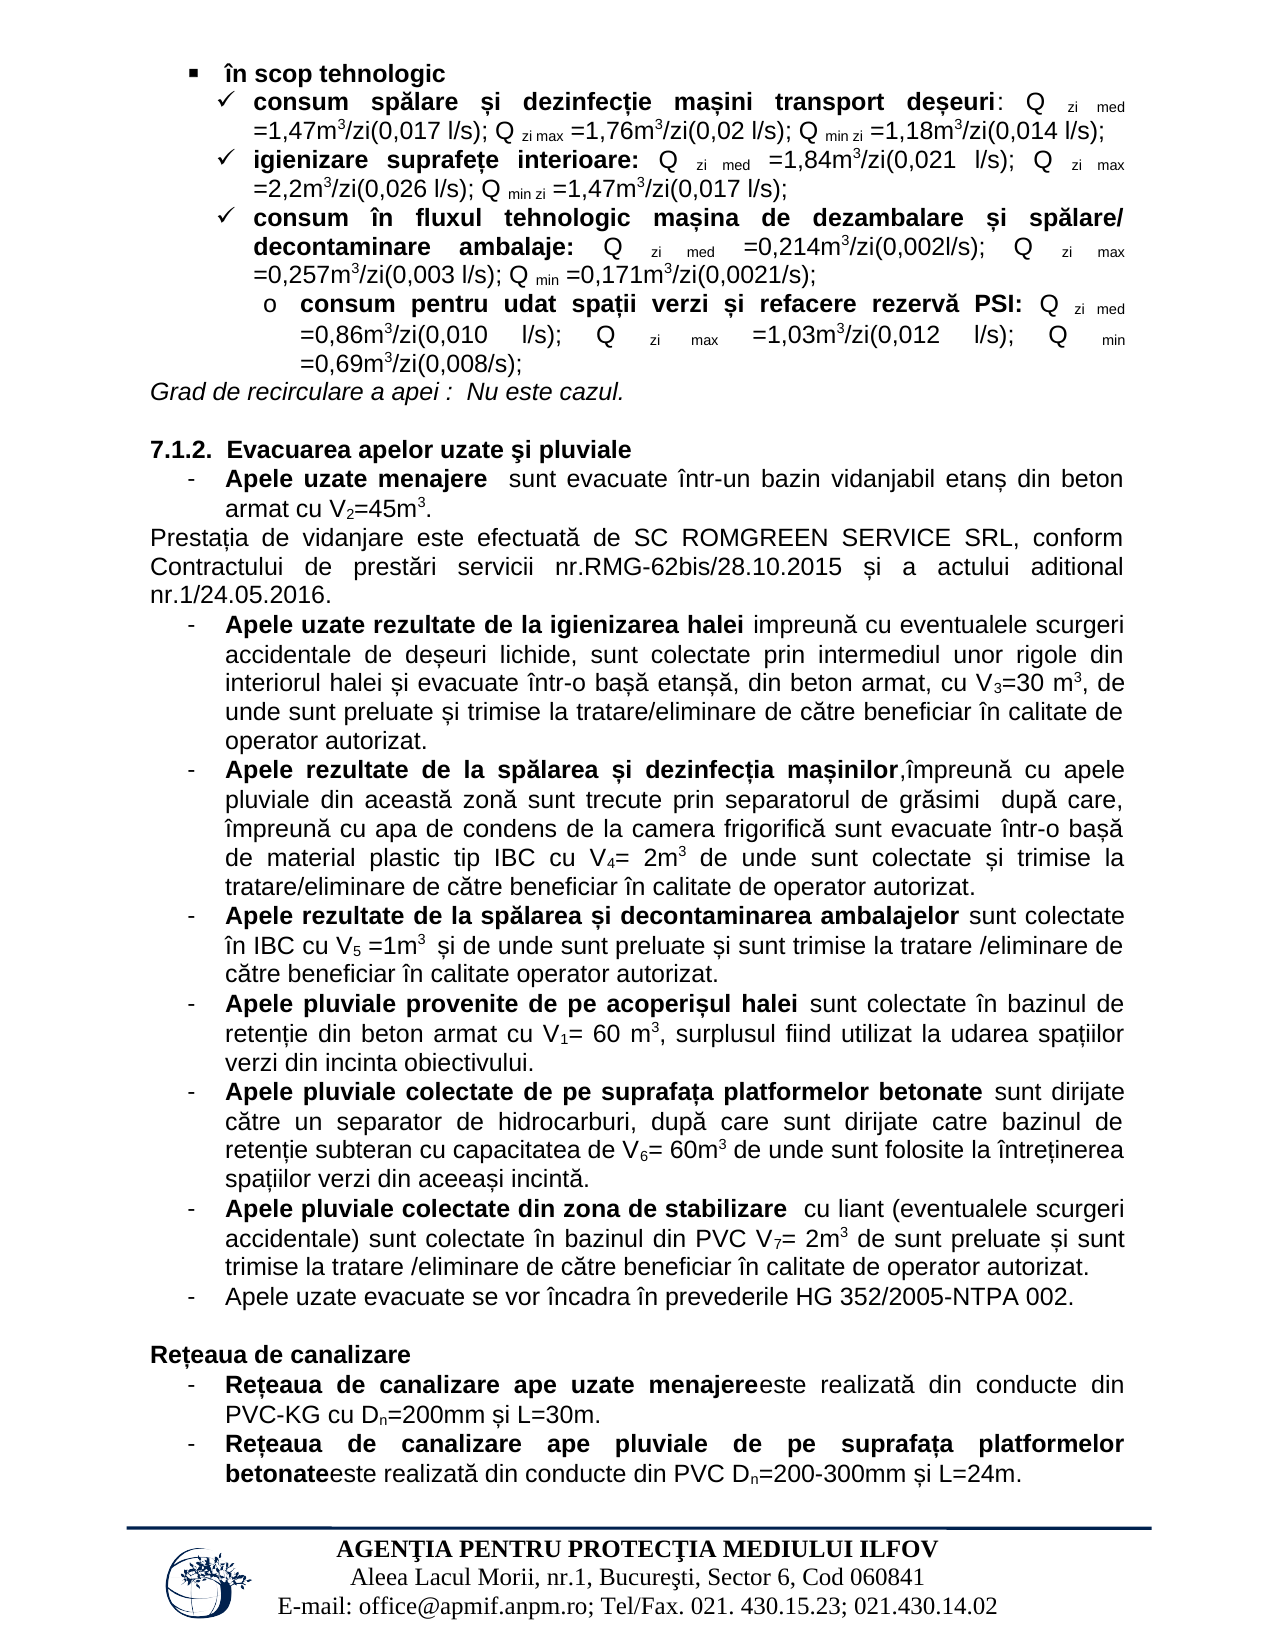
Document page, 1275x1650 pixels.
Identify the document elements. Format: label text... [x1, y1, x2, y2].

list în scop tehnologic [187, 58, 1125, 87]
list Apele rezultate de la spălarea și dezinfecția mașinilor,împreună cu apele pluviale din această zonă sunt trecute prin separatorul de grăsimi după care, împreună cu apa de condens de la camera frigorifică sunt evacuate într-o bașă de material plastic tip IBC cu V4= 2m3 de unde sunt colectate și trimise la tratare/eliminare de către beneficiar în calitate de operator autorizat. [187, 755, 1125, 900]
text 7.1.2. Evacuarea apelor uzate şi pluviale [150, 435, 1125, 464]
list Rețeaua de canalizare ape pluviale de pe suprafața platformelor betonateeste realizată din conducte din PVC Dn=200-300mm și L=24m. [187, 1428, 1125, 1488]
list Apele pluviale colectate de pe suprafața platformelor betonate sunt dirijate către un separator de hidrocarburi, după care sunt dirijate catre bazinul de retenție subteran cu capacitatea de V6= 60m3 de unde sunt folosite la întreținerea spațiilor verzi din aceeași incintă. [187, 1076, 1125, 1193]
list Apele pluviale provenite de pe acoperișul halei sunt colectate în bazinul de retenție din beton armat cu V1= 60 m3, surplusul fiind utilizat la udarea spațiilor verzi din incinta obiectivului. [187, 988, 1125, 1076]
list Apele rezultate de la spălarea și decontaminarea ambalajelor sunt colectate în IBC cu V5 =1m3 și de unde sunt preluate și sunt trimise la tratare /eliminare de către beneficiar în calitate operator autorizat. [187, 900, 1125, 988]
list consum în fluxul tehnologic mașina de dezambalare și spălare/ decontaminare ambalaje: Q zi med =0,214m3/zi(0,002l/s); Q zi max =0,257m3/zi(0,003 l/s); Q min =0,171m3/zi(0,0021/s); [216, 203, 1125, 289]
text Grad de recirculare a apei : Nu este cazul. [150, 377, 1125, 406]
list consum spălare și dezinfecție mașini transport deșeuri: Q zi med =1,47m3/zi(0,017 l/s); Q zi max =1,76m3/zi(0,02 l/s); Q min zi =1,18m3/zi(0,014 l/s); [216, 87, 1125, 145]
text Rețeaua de canalizare [150, 1340, 1125, 1369]
list Apele uzate menajere sunt evacuate într-un bazin vidanjabil etanș din beton armat cu V2=45m3. [187, 464, 1125, 523]
list consum pentru udat spații verzi și refacere rezervă PSI: Q zi med =0,86m3/zi(0,010 l/s); Q zi max =1,03m3/zi(0,012 l/s); Q min =0,69m3/zi(0,008/s); [262, 289, 1125, 377]
list igienizare suprafețe interioare: Q zi med =1,84m3/zi(0,021 l/s); Q zi max =2,2m3/zi(0,026 l/s); Q min zi =1,47m3/zi(0,017 l/s); [216, 145, 1125, 203]
text Prestația de vidanjare este efectuată de SC ROMGREEN SERVICE SRL, conform Contractului de prestări servicii nr.RMG-62bis/28.10.2015 și a actului aditional nr.1/24.05.2016. [150, 523, 1125, 609]
list Rețeaua de canalizare ape uzate menajereeste realizată din conducte din PVC-KG cu Dn=200mm și L=30m. [187, 1369, 1125, 1428]
list Apele uzate evacuate se vor încadra în prevederile HG 352/2005-NTPA 002. [187, 1281, 1125, 1312]
list Apele pluviale colectate din zona de stabilizare cu liant (eventualele scurgeri accidentale) sunt colectate în bazinul din PVC V7= 2m3 de sunt preluate și sunt trimise la tratare /eliminare de către beneficiar în calitate de operator autorizat. [187, 1193, 1125, 1281]
list Apele uzate rezultate de la igienizarea halei impreună cu eventualele scurgeri accidentale de deșeuri lichide, sunt colectate prin intermediul unor rigole din interiorul halei și evacuate într-o bașă etanșă, din beton armat, cu V3=30 m3, de unde sunt preluate și trimise la tratare/eliminare de către beneficiar în calitate de operator autorizat. [187, 609, 1125, 755]
